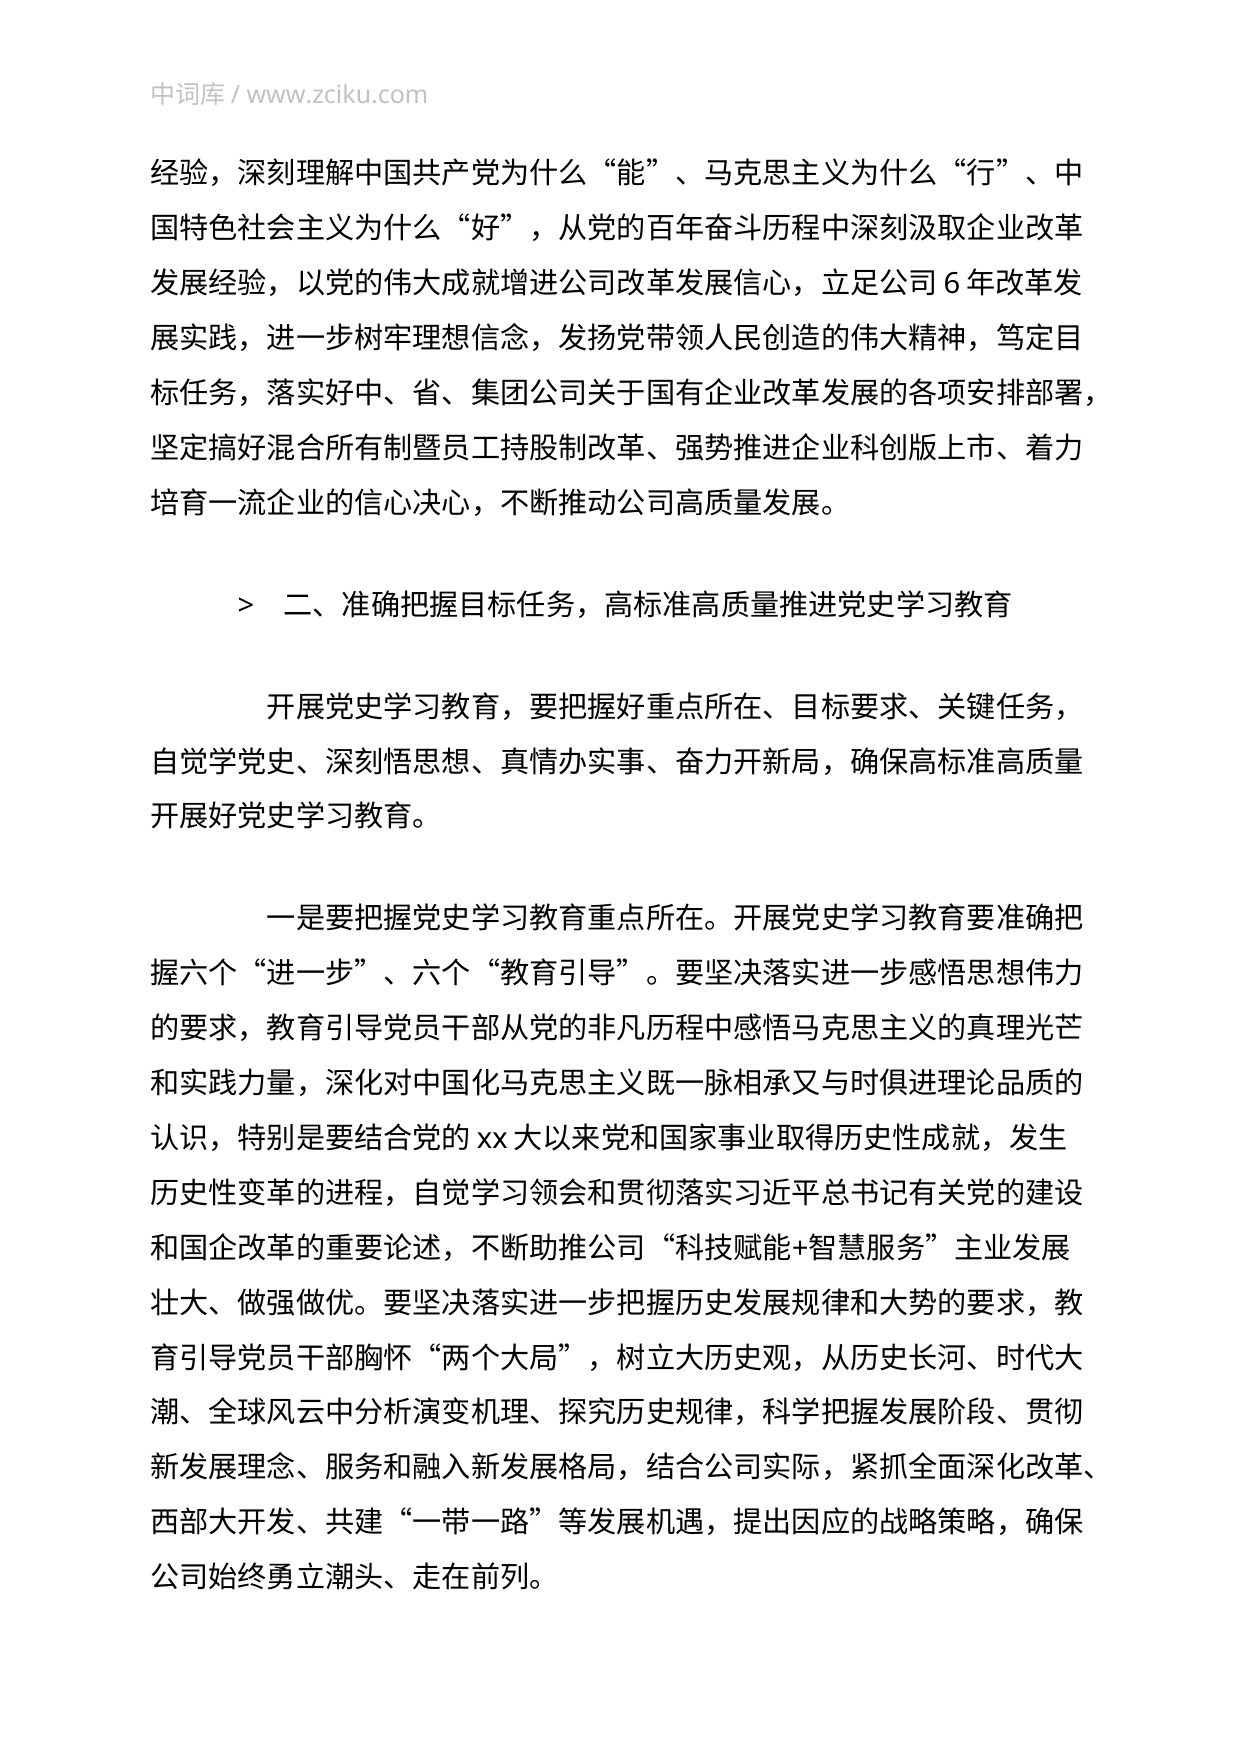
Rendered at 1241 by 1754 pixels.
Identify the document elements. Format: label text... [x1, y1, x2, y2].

text 一是要把握党史学习教育重点所在。开展党史学习教育要准确把握六个“进一步”、六个“教育引导”。要坚决落实进一步感悟思想伟力的要求，教育引导党员干部从党的非凡历程中感悟马克思主义的真理光芒和实践力量，深化对中国化马克思主义既一脉相承又与时俱进理论品质的认识，特别是要结合党的xx大以来党和国家事业取得历史性成就，发生历史性变革的进程，自觉学习领会和贯彻落实习近平总书记有关党的建设和国企改革的重要论述，不断助推公司“科技赋能+智慧服务”主业发展壮大、做强做优。要坚决落实进一步把握历史发展规律和大势的要求，教育引导党员干部胸怀“两个大局”，树立大历史观，从历史长河、时代大潮、全球风云中分析演变机理、探究历史规律，科学把握发展阶段、贯彻新发展理念、服务和融入新发展格局，结合公司实际，紧抓全面深化改革、西部大开发、共建“一带一路”等发展机遇，提出因应的战略策略，确保公司始终勇立潮头、走在前列。 [150, 895, 1090, 1596]
text > 二、准确把握目标任务，高标准高质量推进党史学习教育 [150, 581, 1090, 624]
text 开展党史学习教育，要把握好重点所在、目标要求、关键任务，自觉学党史、深刻悟思想、真情办实事、奋力开新局，确保高标准高质量开展好党史学习教育。 [150, 683, 1090, 835]
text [150, 150, 1090, 522]
